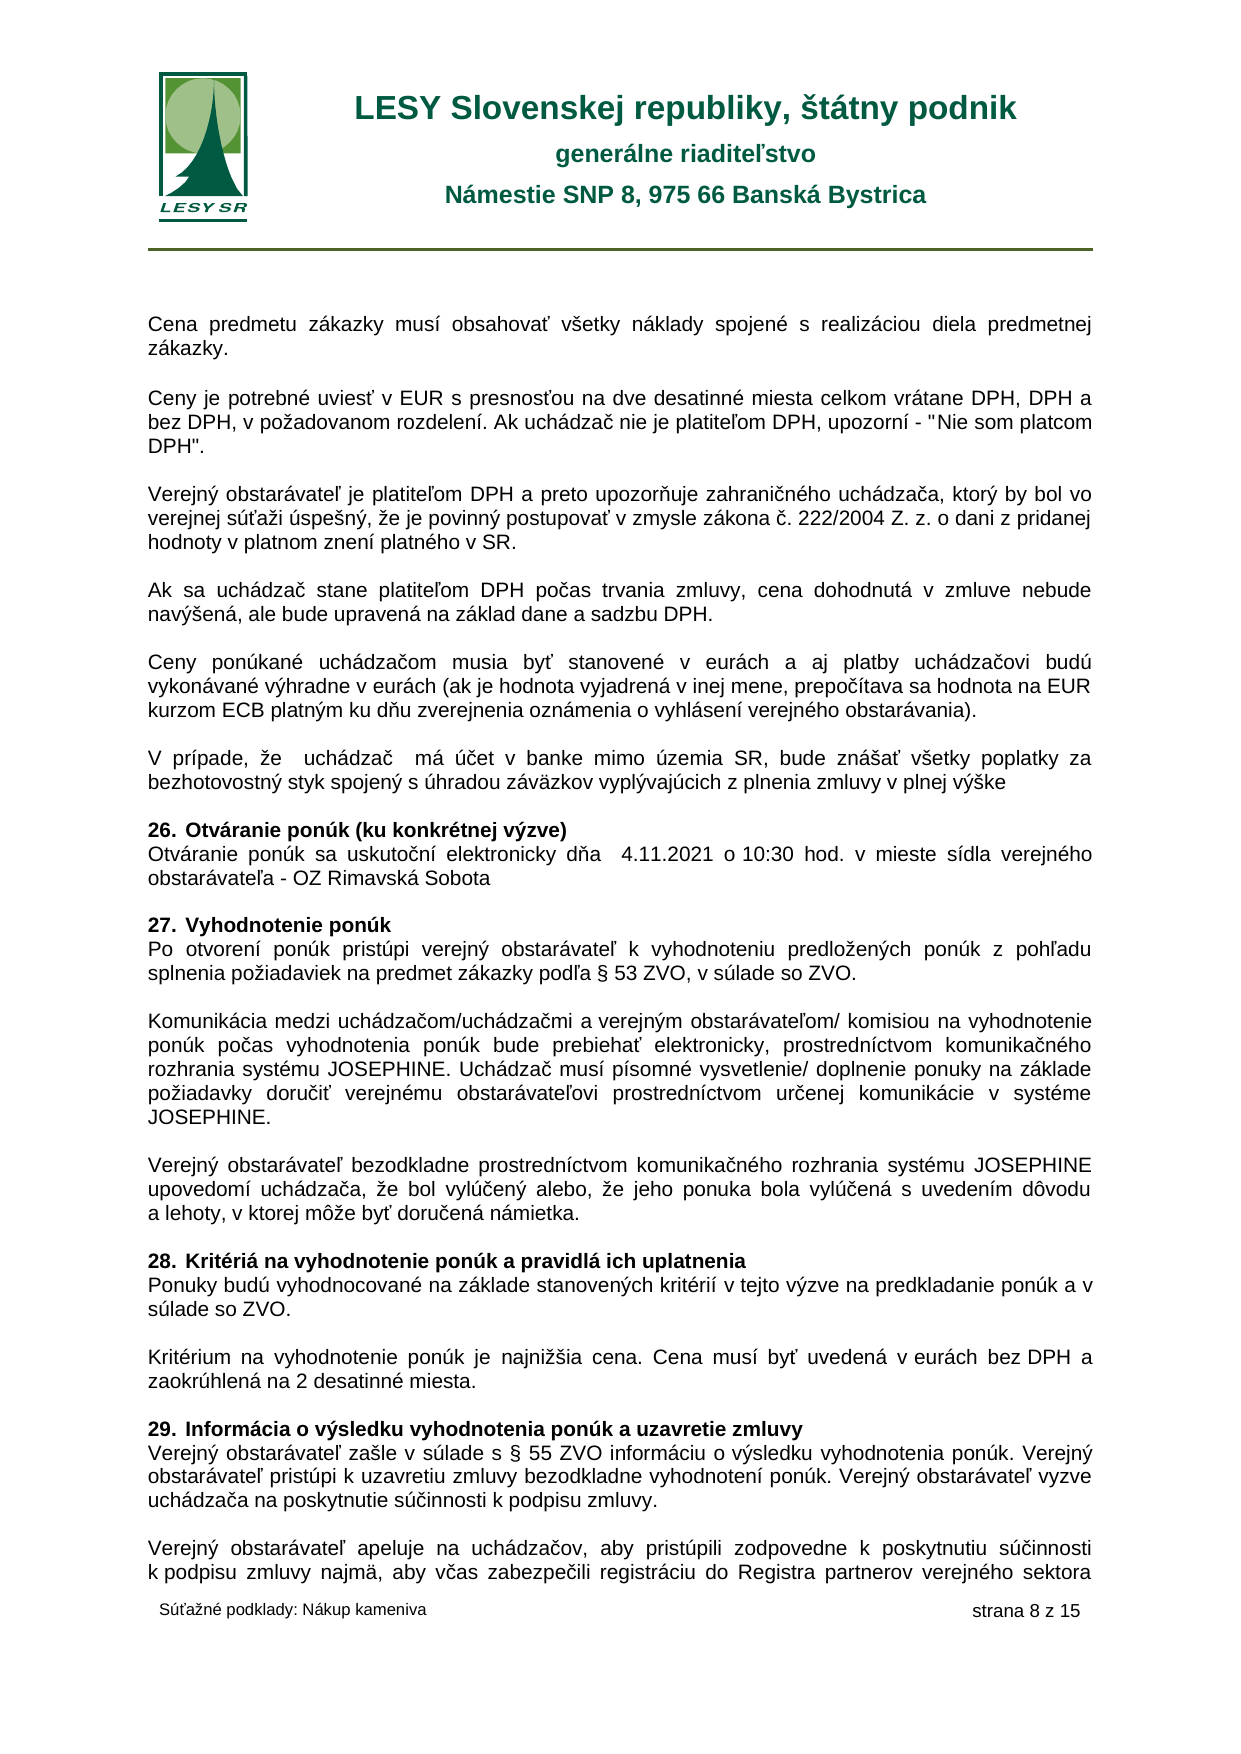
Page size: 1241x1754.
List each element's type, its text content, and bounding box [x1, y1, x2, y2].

text Cena predmetu zákazky musí obsahovať všetky náklady spojené s realizáciou diela predmetnej zákazky. [148, 312, 1093, 360]
text Ceny ponúkané uchádzačom musia byť stanovené v eurách a aj platby uchádzačovi budú vykonávané výhradne v eurách (ak je hodnota vyjadrená v inej mene, prepočítava sa hodnota na EUR kurzom ECB platným ku dňu zverejnenia oznámenia o vyhlásení verejného obstarávania). [148, 650, 1093, 722]
list Kritériá na vyhodnotenie ponúk a pravidlá ich uplatnenia [148, 1249, 1093, 1273]
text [148, 1536, 1093, 1584]
text Verejný obstarávateľ je platiteľom DPH a preto upozorňuje zahraničného uchádzača, ktorý by bol vo verejnej súťaži úspešný, že je povinný postupovať v zmysle zákona č. 222/2004 Z. z. o dani z pridanej hodnoty v platnom znení platného v SR. [148, 482, 1093, 554]
text Kritérium na vyhodnotenie ponúk je najnižšia cena. Cena musí byť uvedená v eurách bez DPH a zaokrúhlená na 2 desatinné miesta. [148, 1344, 1093, 1392]
text Ceny je potrebné uviesť v EUR s presnosťou na dve desatinné miesta celkom vrátane DPH, DPH a bez DPH, v požadovanom rozdelení. Ak uchádzač nie je platiteľom DPH, upozorní - "Nie som platcom DPH". [148, 386, 1093, 458]
text Verejný obstarávateľ zašle v súlade s § 55 ZVO informáciu o výsledku vyhodnotenia ponúk. Verejný obstarávateľ pristúpi k uzavretiu zmluvy bezodkladne vyhodnotení ponúk. Verejný obstarávateľ vyzve uchádzača na poskytnutie súčinnosti k podpisu zmluvy. [148, 1440, 1093, 1512]
text Ak sa uchádzač stane platiteľom DPH počas trvania zmluvy, cena dohodnutá v zmluve nebude navýšená, ale bude upravená na základ dane a sadzbu DPH. [148, 578, 1093, 626]
text Po otvorení ponúk pristúpi verejný obstarávateľ k vyhodnoteniu predložených ponúk z pohľadu splnenia požiadaviek na predmet zákazky podľa § 53 ZVO, v súlade so ZVO. [148, 937, 1093, 985]
list Vyhodnotenie ponúk [148, 913, 1093, 937]
text Otváranie ponúk sa uskutoční elektronicky dňa 4.11.2021 o 10:30 hod. v mieste sídla verejného obstarávateľa - OZ Rimavská Sobota [148, 841, 1093, 889]
text Komunikácia medzi uchádzačom/uchádzačmi a verejným obstarávateľom/ komisiou na vyhodnotenie ponúk počas vyhodnotenia ponúk bude prebiehať elektronicky, prostredníctvom komunikačného rozhrania systému JOSEPHINE. Uchádzač musí písomné vysvetlenie/ doplnenie ponuky na základe požiadavky doručiť verejnému obstarávateľovi prostredníctvom určenej komunikácie v systéme JOSEPHINE. [148, 1009, 1093, 1129]
list Informácia o výsledku vyhodnotenia ponúk a uzavretie zmluvy [148, 1416, 1093, 1440]
text V prípade, že uchádzač má účet v banke mimo územia SR, bude znášať všetky poplatky za bezhotovostný styk spojený s úhradou záväzkov vyplývajúcich z plnenia zmluvy v plnej výške [148, 746, 1093, 793]
text Verejný obstarávateľ bezodkladne prostredníctvom komunikačného rozhrania systému JOSEPHINE upovedomí uchádzača, že bol vylúčený alebo, že jeho ponuka bola vylúčená s uvedením dôvodu a lehoty, v ktorej môže byť doručená námietka. [148, 1153, 1093, 1225]
list Otváranie ponúk (ku konkrétnej výzve) [148, 817, 1093, 841]
text Ponuky budú vyhodnocované na základe stanovených kritérií v tejto výzve na predkladanie ponúk a v súlade so ZVO. [148, 1273, 1093, 1321]
